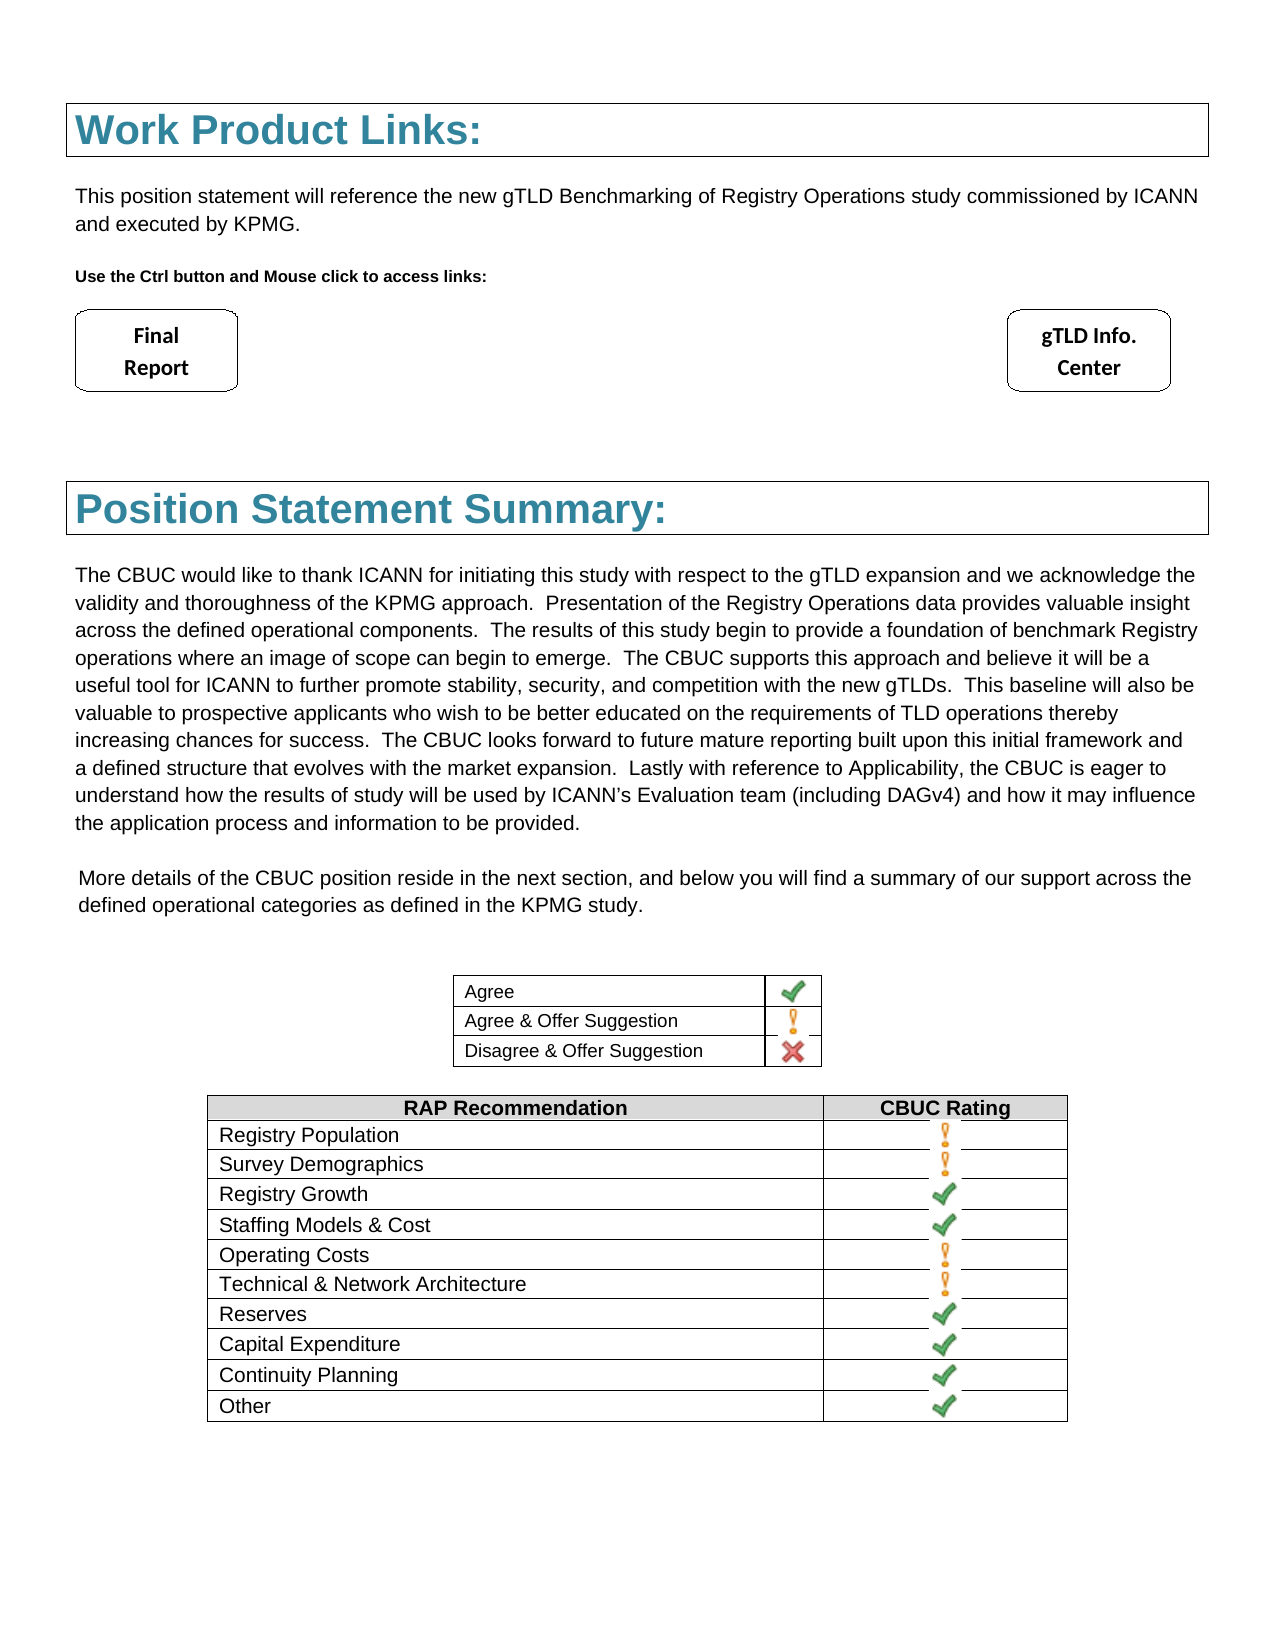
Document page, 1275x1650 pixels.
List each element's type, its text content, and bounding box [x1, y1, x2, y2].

table_cell Continuity Planning [208, 1360, 823, 1390]
table_cell Disagree & Offer Suggestion [454, 1036, 764, 1066]
table_cell [962, 1210, 1067, 1239]
table_cell Survey Demographics [208, 1150, 823, 1178]
text Work Product Links: [67, 104, 1208, 156]
picture [928, 1120, 962, 1359]
table_cell Staffing Models & Cost [208, 1210, 823, 1239]
table_cell [824, 1391, 928, 1421]
table_cell [962, 1360, 1067, 1390]
table_cell [824, 1360, 928, 1390]
table_cell [962, 1391, 1067, 1421]
table_header [766, 976, 777, 1006]
table_cell Capital Expenditure [208, 1329, 823, 1359]
picture [928, 1360, 962, 1421]
table_cell [824, 1179, 928, 1208]
table_cell [824, 1150, 929, 1178]
table_cell Registry Growth [208, 1179, 823, 1208]
table_cell [766, 1036, 776, 1066]
table_cell [824, 1121, 929, 1149]
table_cell [961, 1121, 1067, 1149]
text Position Statement Summary: [67, 482, 1208, 534]
table_cell Agree & Offer Suggestion [454, 1007, 764, 1035]
table_cell [962, 1179, 1067, 1208]
table_cell Operating Costs [208, 1240, 823, 1268]
table_cell [811, 1036, 821, 1066]
table_header CBUC Rating [824, 1096, 1067, 1119]
table_cell Reserves [208, 1299, 823, 1328]
table_cell [824, 1299, 928, 1328]
table_header [810, 976, 821, 1006]
table_cell Other [208, 1391, 823, 1421]
table_cell [961, 1240, 1067, 1268]
table_cell [809, 1007, 821, 1035]
picture [777, 976, 810, 1006]
table_cell [962, 1299, 1067, 1328]
table_cell Technical & Network Architecture [208, 1270, 823, 1298]
text The CBUC would like to thank ICANN for initiating this study with respect to the gTLD expansion and we acknowledge the validity and thoroughness of the KPMG approach. Presentation of the Registry Operations data provides valuable insight across the defined operational components. The results of this study begin to provide a foundation of benchmark Registry operations where an image of scope can begin to emerge. The CBUC supports this approach and believe it will be a useful tool for ICANN to further promote stability, security, and competition with the new gTLDs. This baseline will also be valuable to prospective applicants who wish to be better educated on the requirements of TLD operations thereby increasing chances for success. The CBUC looks forward to future mature reporting built upon this initial framework and a defined structure that evolves with the market expansion. Lastly with reference to Applicability, the CBUC is eager to understand how the results of study will be used by ICANN’s Evaluation team (including DAGv4) and how it may influence the application process and information to be provided. [75, 563, 1200, 834]
table_cell [824, 1240, 929, 1268]
table_cell [961, 1150, 1067, 1178]
text More details of the CBUC position reside in the next section, and below you will find a summary of our support across the defined operational categories as defined in the KPMG study. [78, 865, 1200, 917]
table_cell [766, 1007, 777, 1035]
table_cell [824, 1210, 928, 1239]
table_header RAP Recommendation [208, 1096, 823, 1119]
table_header Agree [454, 976, 764, 1006]
text Use the Ctrl button and Mouse click to access links: [75, 267, 1200, 286]
table_cell [824, 1329, 928, 1359]
picture [776, 1007, 811, 1066]
table_cell Registry Population [208, 1121, 823, 1149]
table_cell [961, 1270, 1067, 1298]
table_cell [962, 1329, 1067, 1359]
text This position statement will reference the new gTLD Benchmarking of Registry Operations study commissioned by ICANN and executed by KPMG. [75, 184, 1200, 236]
table_cell [824, 1270, 929, 1298]
